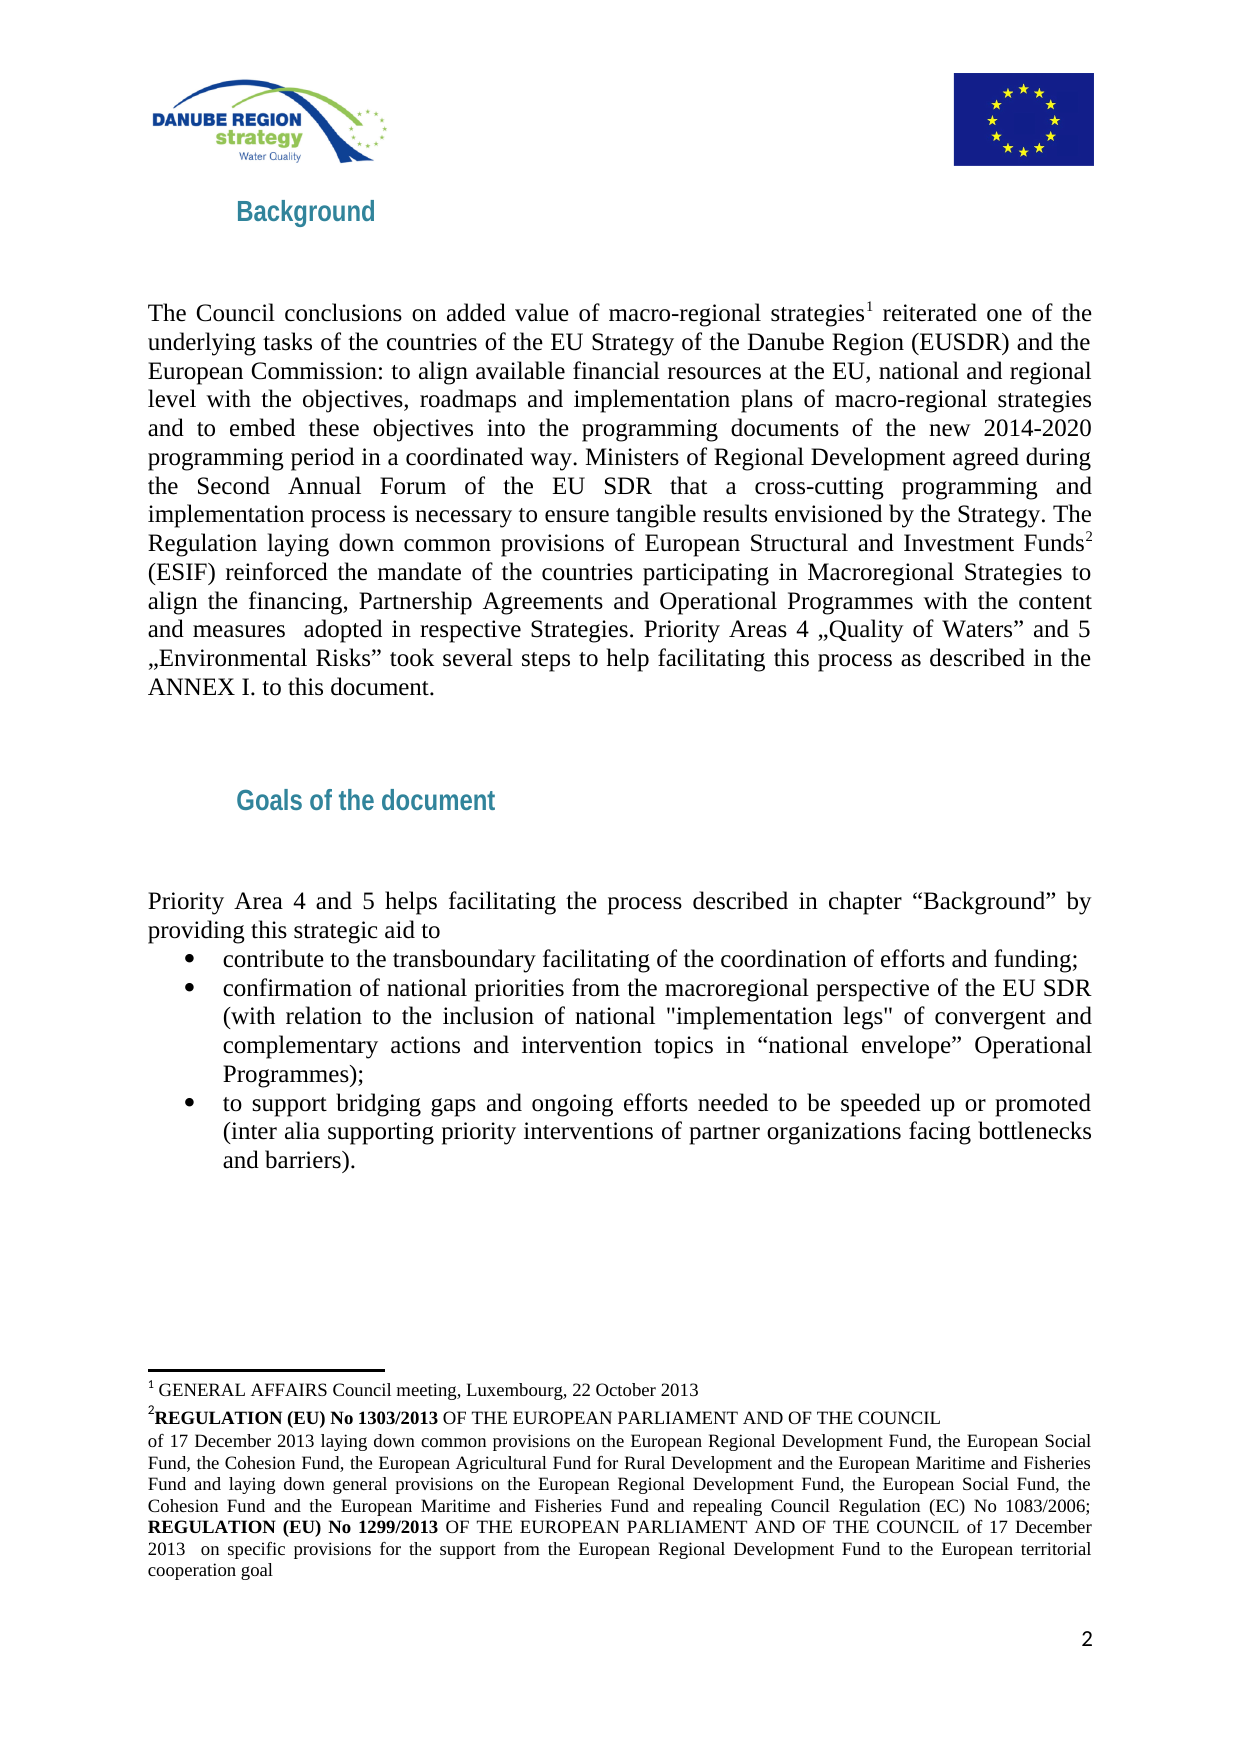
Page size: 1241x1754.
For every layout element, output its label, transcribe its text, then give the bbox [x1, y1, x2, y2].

list confirmation of national priorities from the macroregional perspective of the EU SDR (with relation to the inclusion of national "implementation legs" of convergent and complementary actions and intervention topics in “national envelope” Operational Programmes); [185, 973, 1093, 1088]
text Goals of the document [236, 783, 1093, 816]
picture [953, 73, 1094, 166]
text Background [236, 194, 1093, 228]
text The Council conclusions on added value of macro-regional strategies reiterated one of the underlying tasks of the countries of the EU Strategy of the Danube Region (EUSDR) and the European Commission: to align available financial resources at the EU, national and regional level with the objectives, roadmaps and implementation plans of macro-regional strategies and to embed these objectives into the programming documents of the new 2014-2020 programming period in a coordinated way. Ministers of Regional Development agreed during the Second Annual Forum of the EU SDR that a cross-cutting programming and implementation process is necessary to ensure tangible results envisioned by the Strategy. The Regulation laying down common provisions of European Structural and Investment Funds (ESIF) reinforced the mandate of the countries participating in Macroregional Strategies to align the financing, Partnership Agreements and Operational Programmes with the content and measures adopted in respective Strategies. Priority Areas 4 „Quality of Waters” and 5 „Environmental Risks” took several steps to help facilitating this process as described in the ANNEX I. to this document. [148, 298, 1093, 701]
picture [147, 73, 397, 169]
list to support bridging gaps and ongoing efforts needed to be speeded up or promoted (inter alia supporting priority interventions of partner organizations facing bottlenecks and barriers). [185, 1088, 1093, 1174]
list contribute to the transboundary facilitating of the coordination of efforts and funding; [185, 944, 1093, 973]
text Priority Area 4 and 5 helps facilitating the process described in chapter “Background” by providing this strategic aid to [148, 886, 1093, 944]
